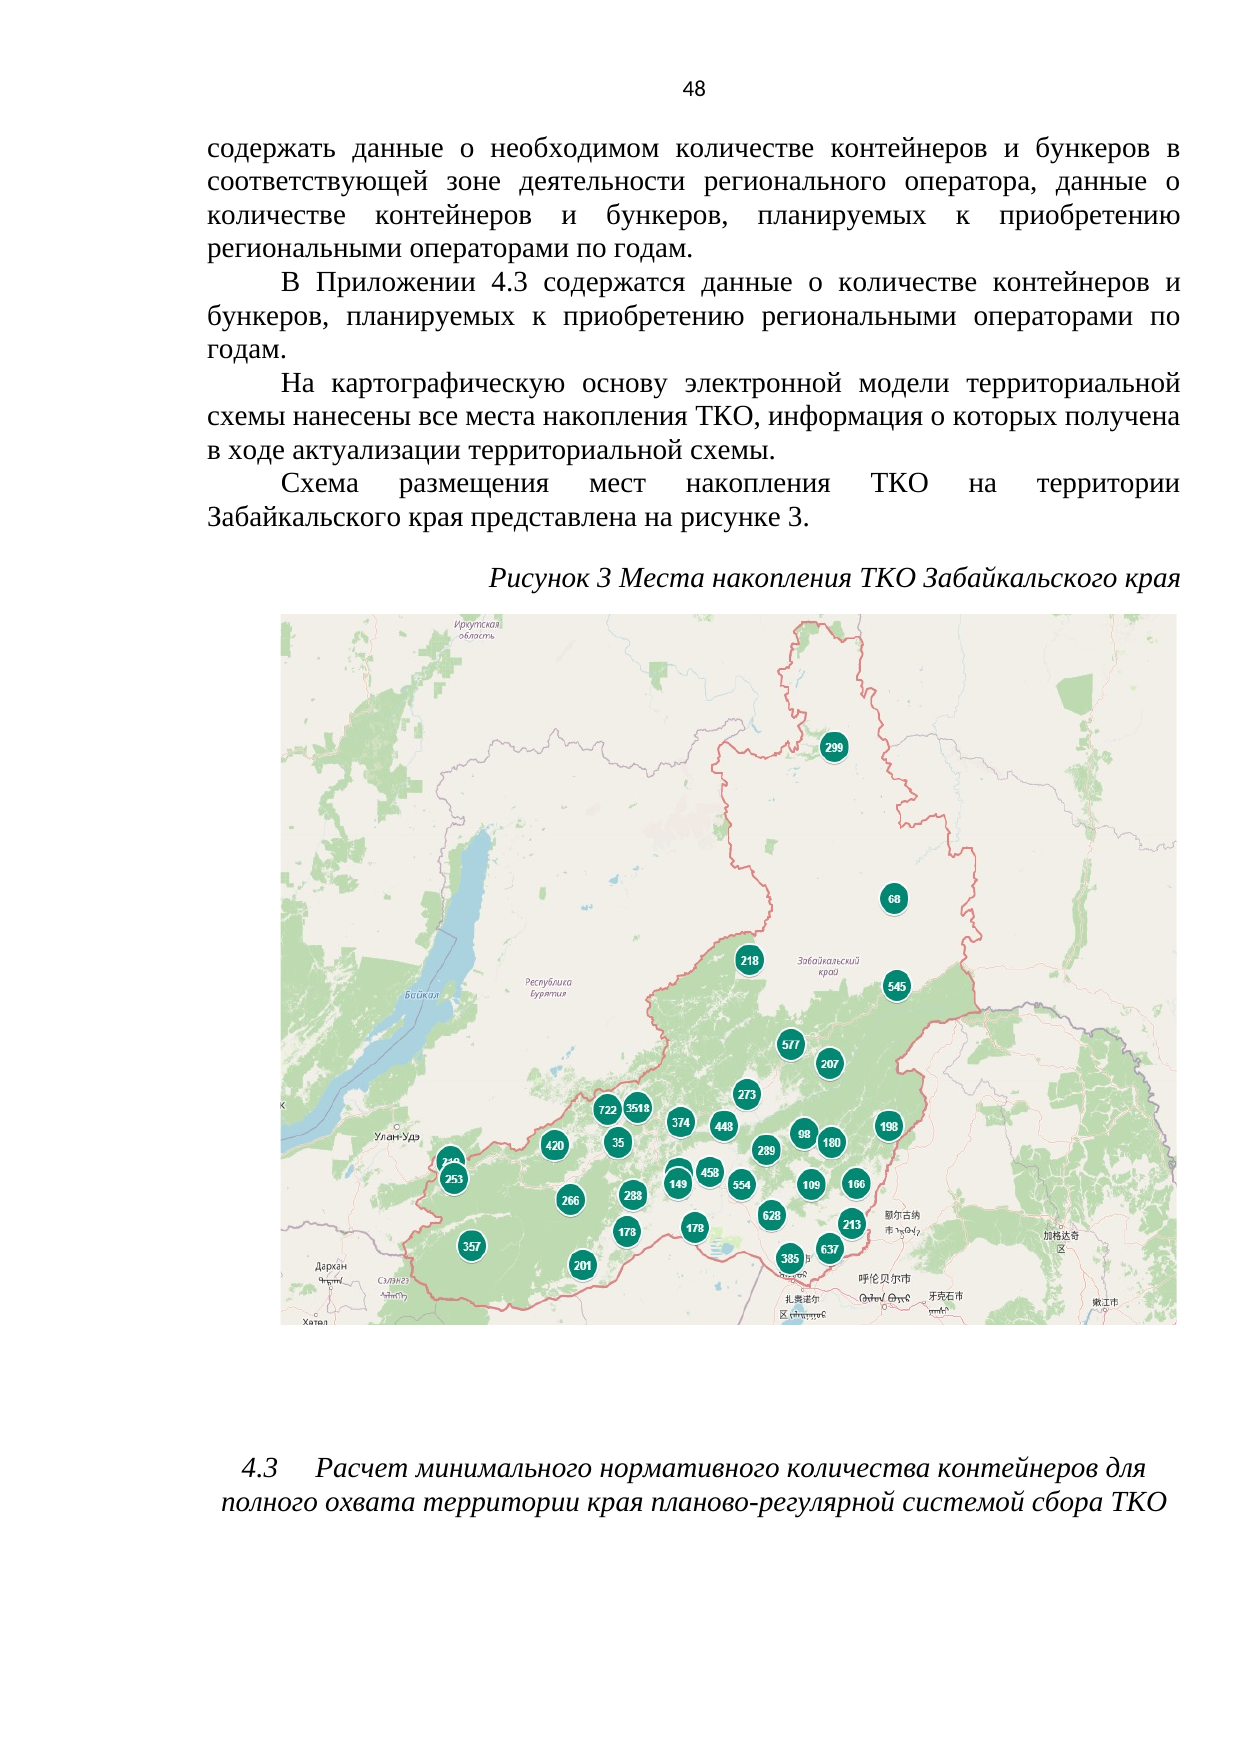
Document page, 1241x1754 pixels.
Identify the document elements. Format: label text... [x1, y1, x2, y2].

subtitle Расчет минимального нормативного количества контейнеров для полного охвата территории края планово-регулярной системой сбора ТКО [207, 1450, 1181, 1517]
text В Приложении 4.3 содержатся данные о количестве контейнеров и бункеров, планируемых к приобретению региональными операторами по годам. [207, 264, 1181, 365]
picture [280, 614, 1177, 1325]
text Рисунок 3 Места накопления ТКО Забайкальского края [207, 560, 1181, 594]
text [207, 130, 1181, 264]
text На картографическую основу электронной модели территориальной схемы нанесены все места накопления ТКО, информация о которых получена в ходе актуализации территориальной схемы. [207, 365, 1181, 465]
text Схема размещения мест накопления ТКО на территории Забайкальского края представлена на рисунке 3. [207, 465, 1181, 532]
